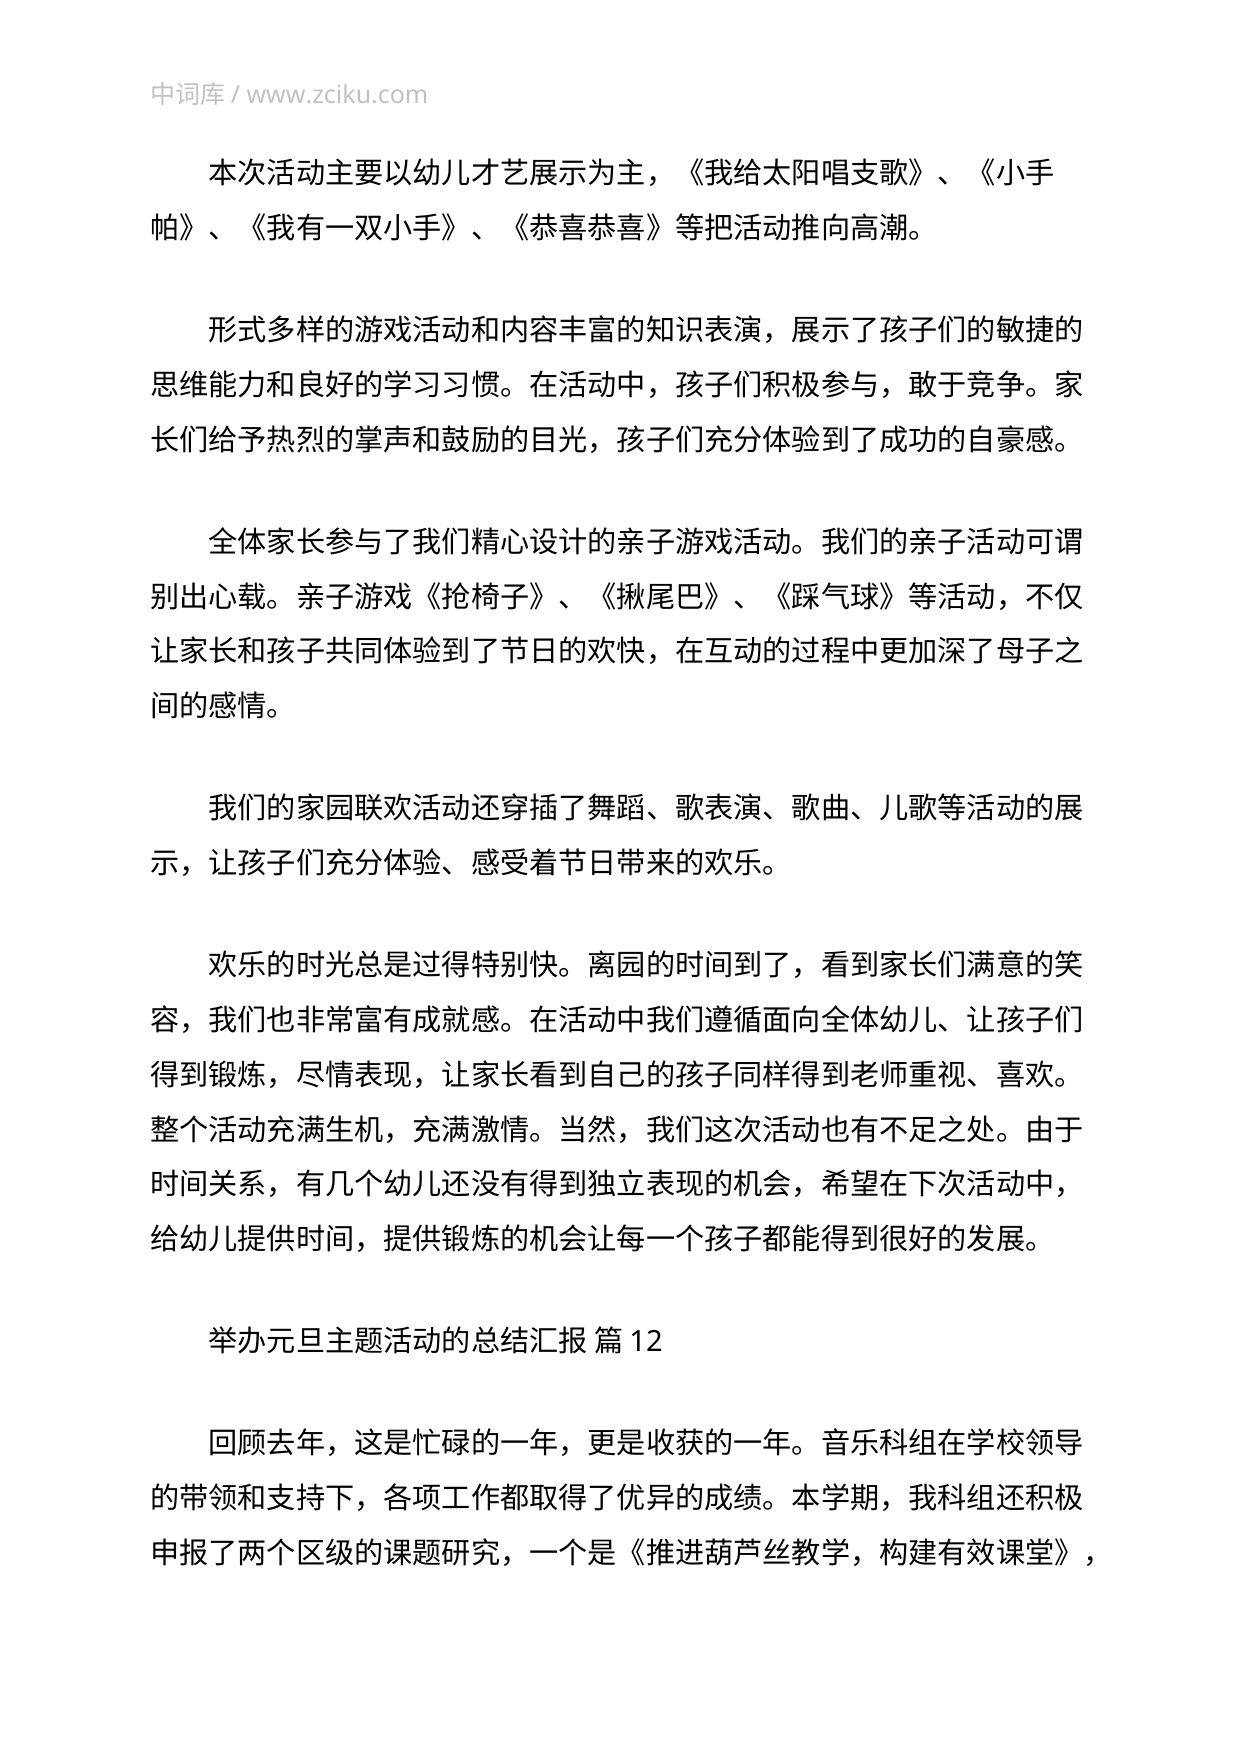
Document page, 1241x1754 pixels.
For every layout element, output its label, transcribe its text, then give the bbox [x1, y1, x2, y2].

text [150, 1419, 1090, 1572]
text 举办元旦主题活动的总结汇报 篇12 [150, 1318, 1090, 1360]
text 本次活动主要以幼儿才艺展示为主，《我给太阳唱支歌》、《小手帕》、《我有一双小手》、《恭喜恭喜》等把活动推向高潮。 [150, 150, 1090, 247]
text 欢乐的时光总是过得特别快。离园的时间到了，看到家长们满意的笑容，我们也非常富有成就感。在活动中我们遵循面向全体幼儿、让孩子们得到锻炼，尽情表现，让家长看到自己的孩子同样得到老师重视、喜欢。整个活动充满生机，充满激情。当然，我们这次活动也有不足之处。由于时间关系，有几个幼儿还没有得到独立表现的机会，希望在下次活动中，给幼儿提供时间，提供锻炼的机会让每一个孩子都能得到很好的发展。 [150, 941, 1090, 1258]
text 全体家长参与了我们精心设计的亲子游戏活动。我们的亲子活动可谓别出心载。亲子游戏《抢椅子》、《揪尾巴》、《踩气球》等活动，不仅让家长和孩子共同体验到了节日的欢快，在互动的过程中更加深了母子之间的感情。 [150, 518, 1090, 725]
text 我们的家园联欢活动还穿插了舞蹈、歌表演、歌曲、儿歌等活动的展示，让孩子们充分体验、感受着节日带来的欢乐。 [150, 785, 1090, 882]
text 形式多样的游戏活动和内容丰富的知识表演，展示了孩子们的敏捷的思维能力和良好的学习习惯。在活动中，孩子们积极参与，敢于竞争。家长们给予热烈的掌声和鼓励的目光，孩子们充分体验到了成功的自豪感。 [150, 307, 1090, 459]
